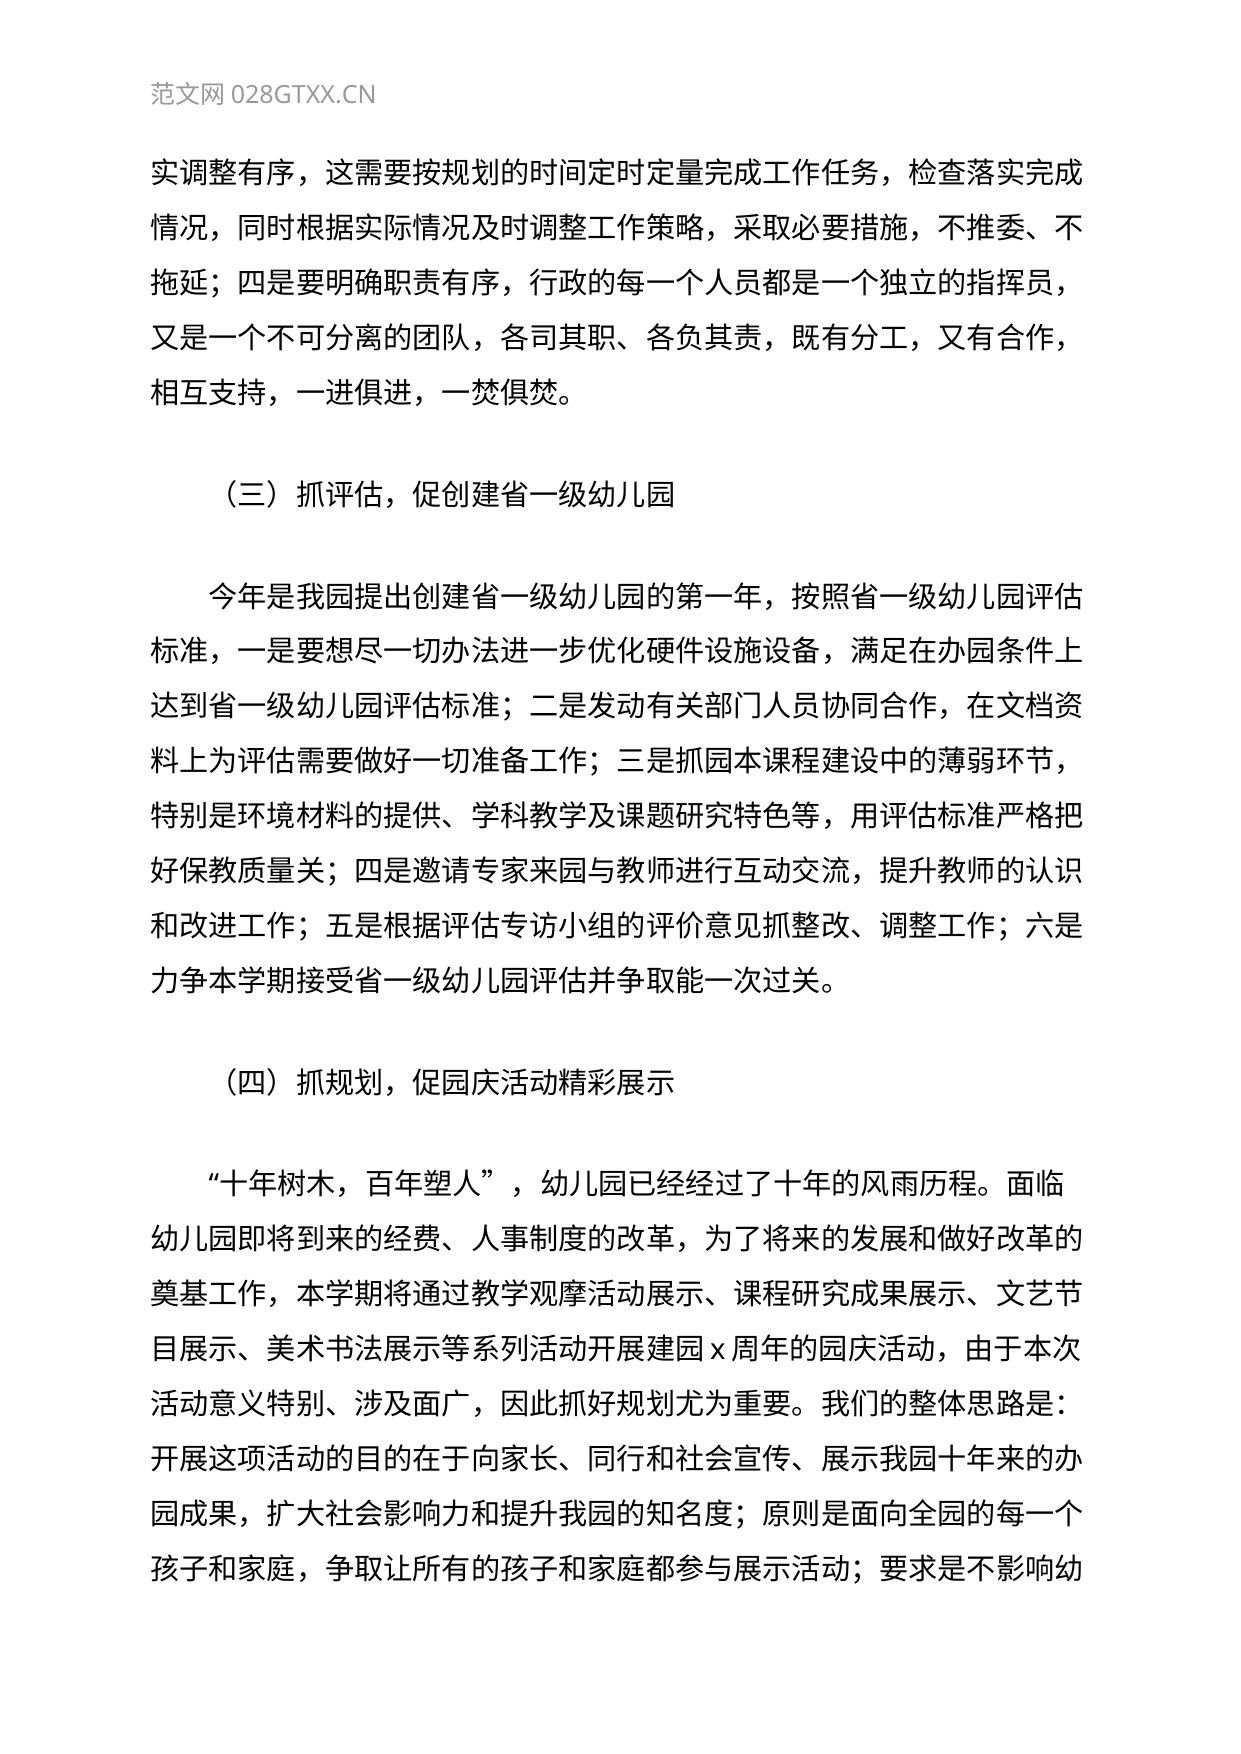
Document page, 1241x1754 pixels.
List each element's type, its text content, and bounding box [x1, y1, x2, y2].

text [150, 1161, 1090, 1588]
text （三）抓评估，促创建省一级幼儿园 [150, 471, 1090, 514]
text 今年是我园提出创建省一级幼儿园的第一年，按照省一级幼儿园评估标准，一是要想尽一切办法进一步优化硬件设施设备，满足在办园条件上达到省一级幼儿园评估标准；二是发动有关部门人员协同合作，在文档资料上为评估需要做好一切准备工作；三是抓园本课程建设中的薄弱环节，特别是环境材料的提供、学科教学及课题研究特色等，用评估标准严格把好保教质量关；四是邀请专家来园与教师进行互动交流，提升教师的认识和改进工作；五是根据评估专访小组的评价意见抓整改、调整工作；六是力争本学期接受省一级幼儿园评估并争取能一次过关。 [150, 573, 1090, 1000]
text （四）抓规划，促园庆活动精彩展示 [150, 1059, 1090, 1101]
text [150, 150, 1090, 412]
